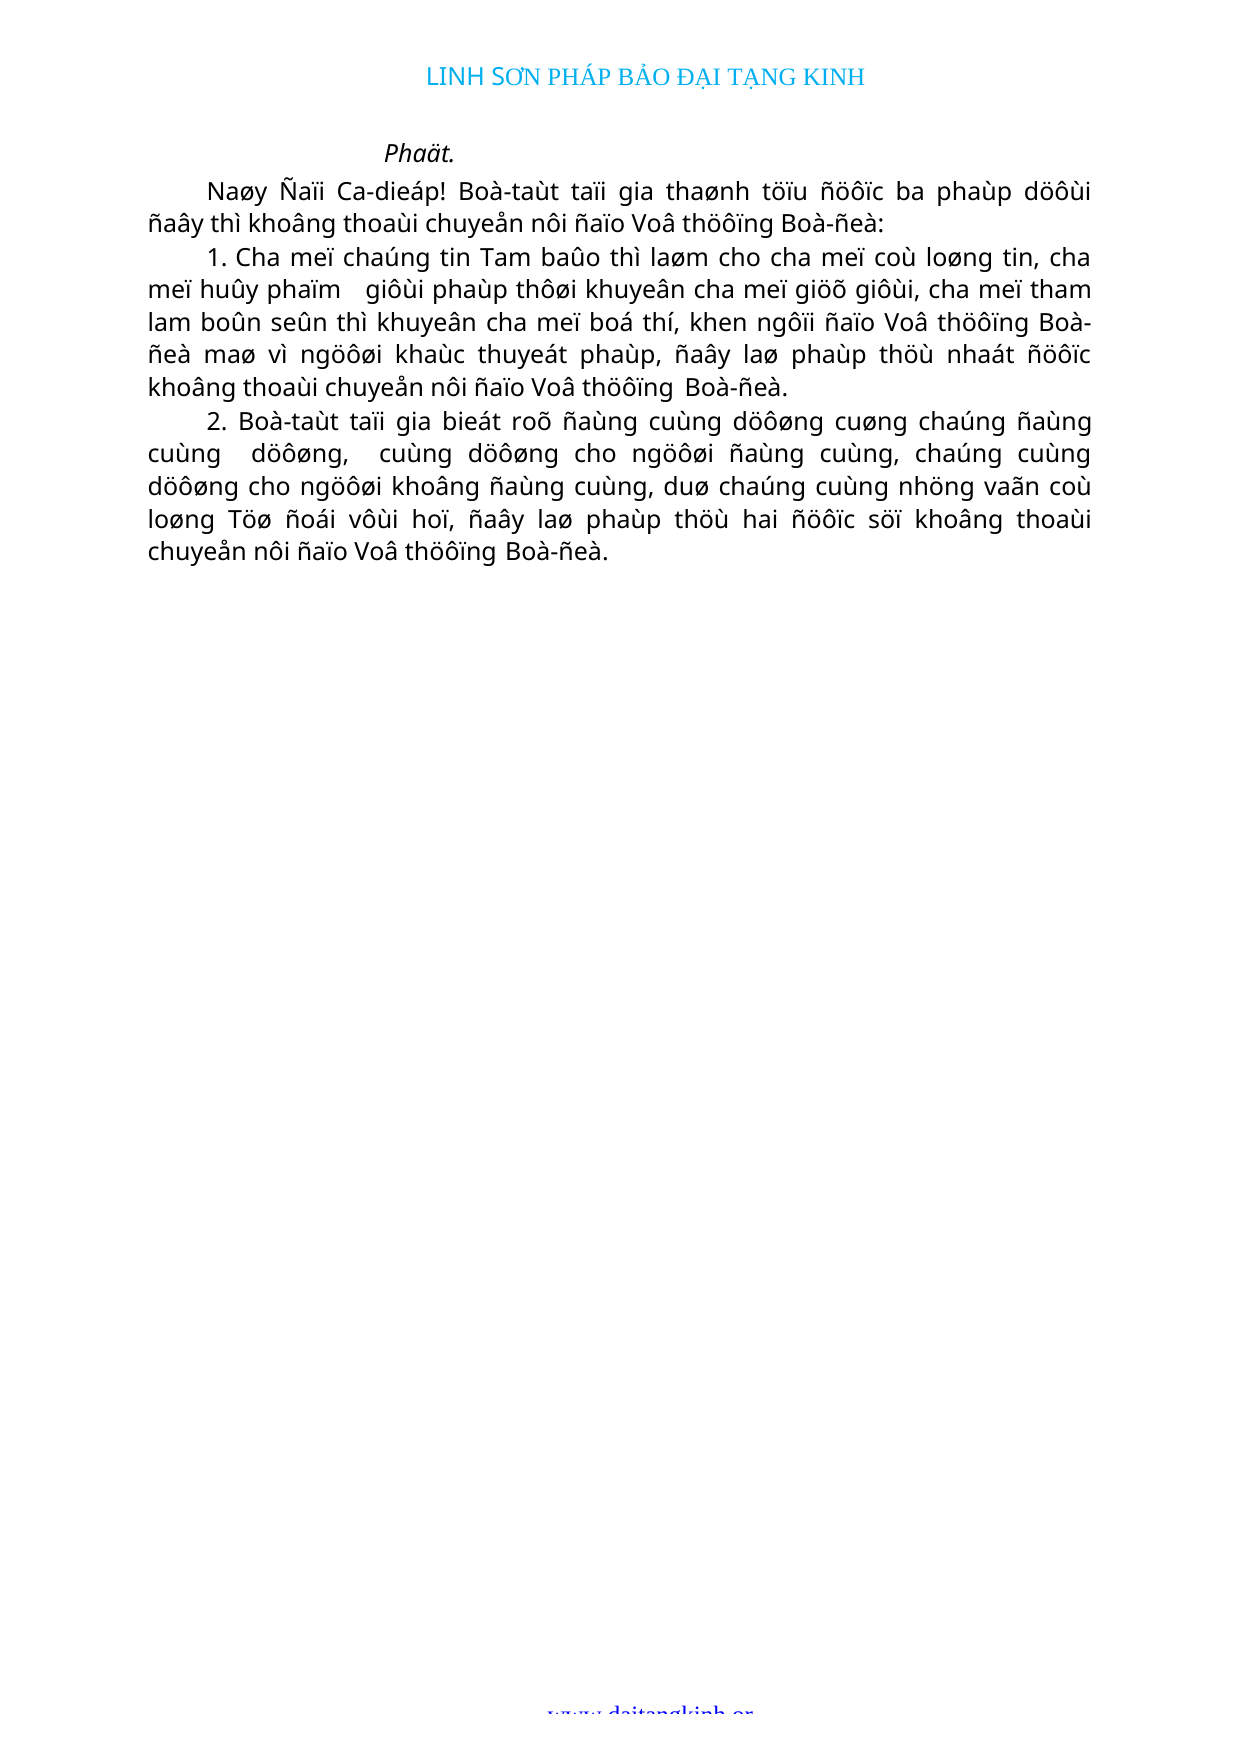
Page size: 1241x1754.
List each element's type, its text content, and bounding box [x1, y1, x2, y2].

list Boà-taùt taïi gia bieát roõ ñaùng cuùng döôøng cuøng chaúng ñaùng cuùng döôøng, cuùng döôøng cho ngöôøi ñaùng cuùng, chaúng cuùng döôøng cho ngöôøi khoâng ñaùng cuùng, duø chaúng cuùng nhöng vaãn coù loøng Töø ñoái vôùi hoï, ñaây laø phaùp thöù hai ñöôïc söï khoâng thoaùi chuyeån nôi ñaïo Voâ thöôïng Boà-ñeà. [147, 404, 1093, 568]
list Cha meï chaúng tin Tam baûo thì laøm cho cha meï coù loøng tin, cha meï huûy phaïm giôùi phaùp thôøi khuyeân cha meï giöõ giôùi, cha meï tham lam boûn seûn thì khuyeân cha meï boá thí, khen ngôïi ñaïo Voâ thöôïng Boà-ñeà maø vì ngöôøi khaùc thuyeát phaùp, ñaây laø phaùp thöù nhaát ñöôïc khoâng thoaùi chuyeån nôi ñaïo Voâ thöôïng Boà-ñeà. [147, 240, 1093, 404]
text Naøy Ñaïi Ca-dieáp! Boà-taùt taïi gia thaønh töïu ñöôïc ba phaùp döôùi ñaây thì khoâng thoaùi chuyeån nôi ñaïo Voâ thöôïng Boà-ñeà: [147, 175, 1093, 240]
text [384, 135, 659, 169]
